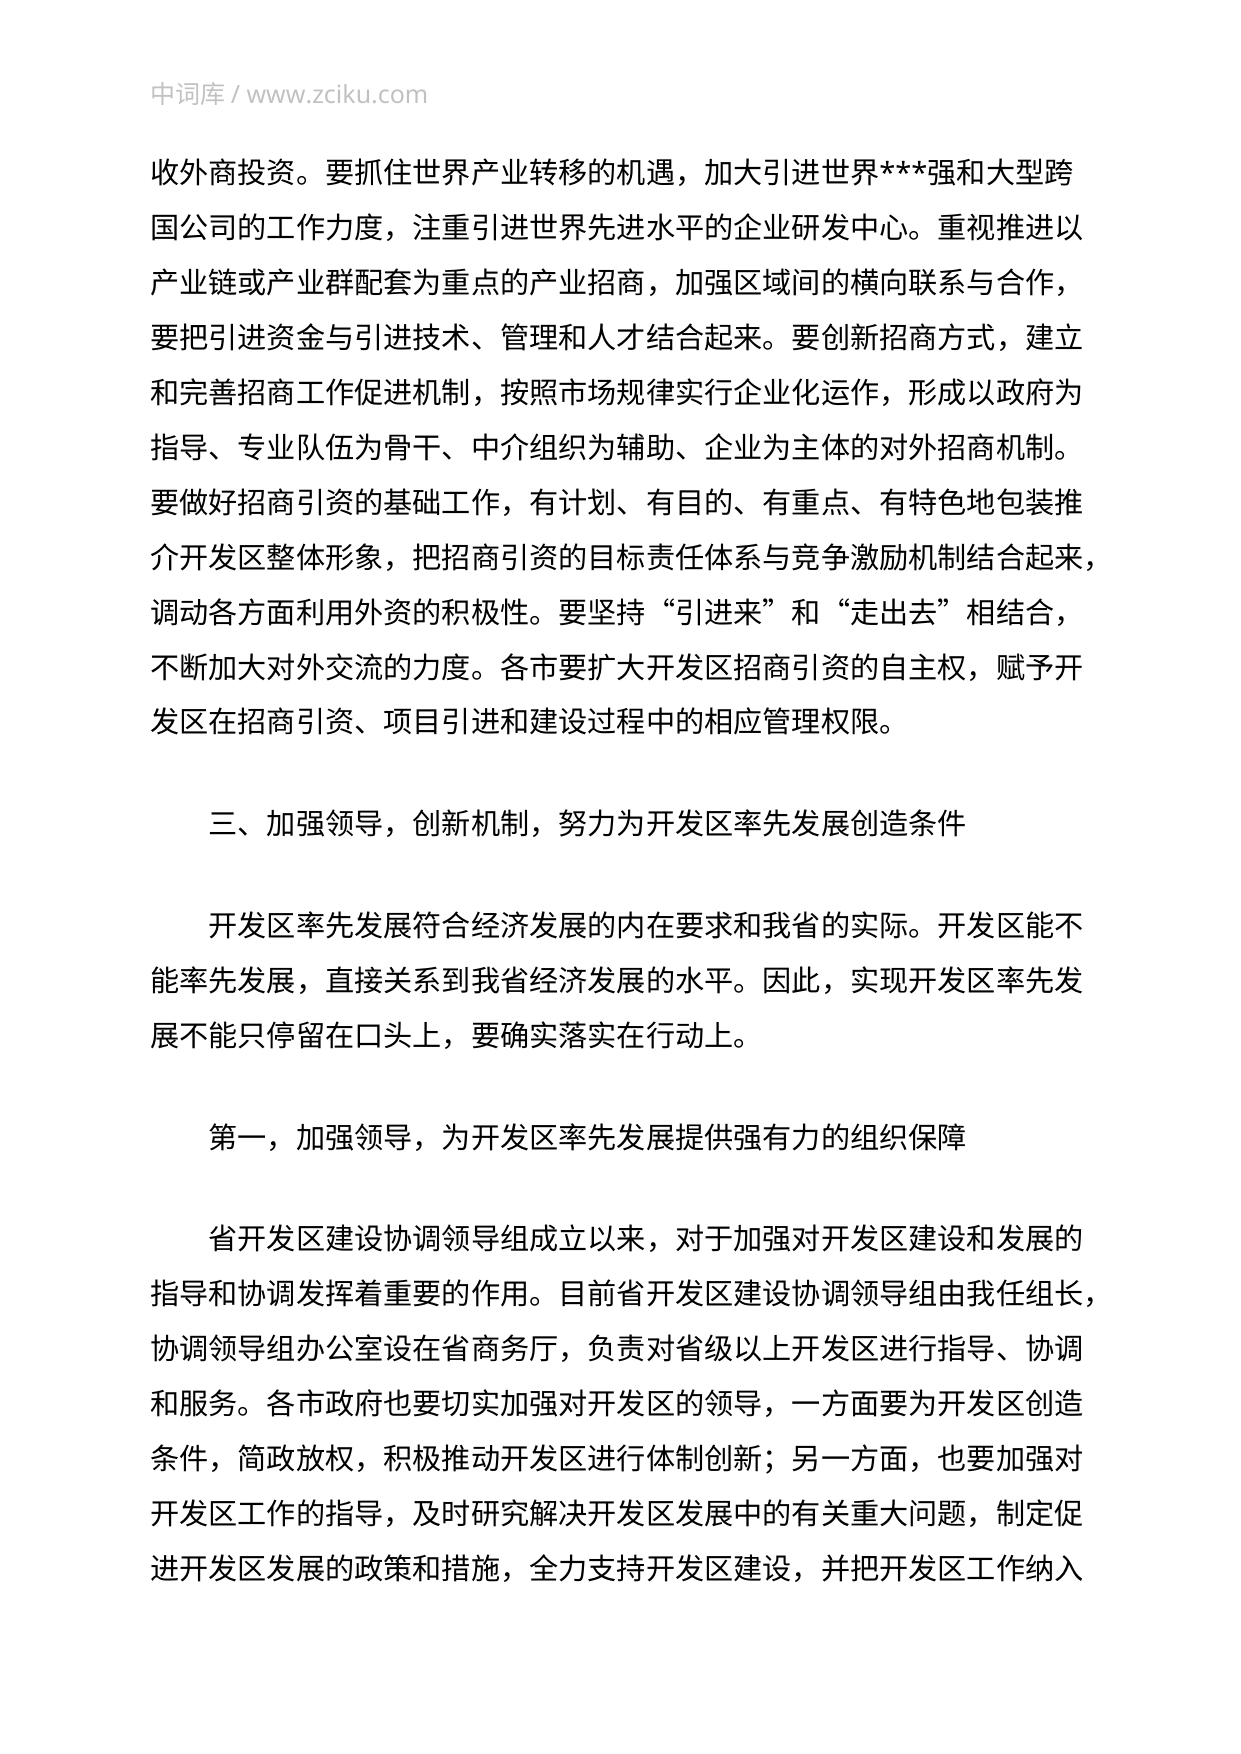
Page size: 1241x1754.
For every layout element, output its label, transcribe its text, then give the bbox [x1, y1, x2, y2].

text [150, 150, 1090, 741]
text 第一，加强领导，为开发区率先发展提供强有力的组织保障 [150, 1114, 1090, 1156]
text 三、加强领导，创新机制，努力为开发区率先发展创造条件 [150, 801, 1090, 843]
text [150, 1216, 1090, 1588]
text 开发区率先发展符合经济发展的内在要求和我省的实际。开发区能不能率先发展，直接关系到我省经济发展的水平。因此，实现开发区率先发展不能只停留在口头上，要确实落实在行动上。 [150, 903, 1090, 1055]
